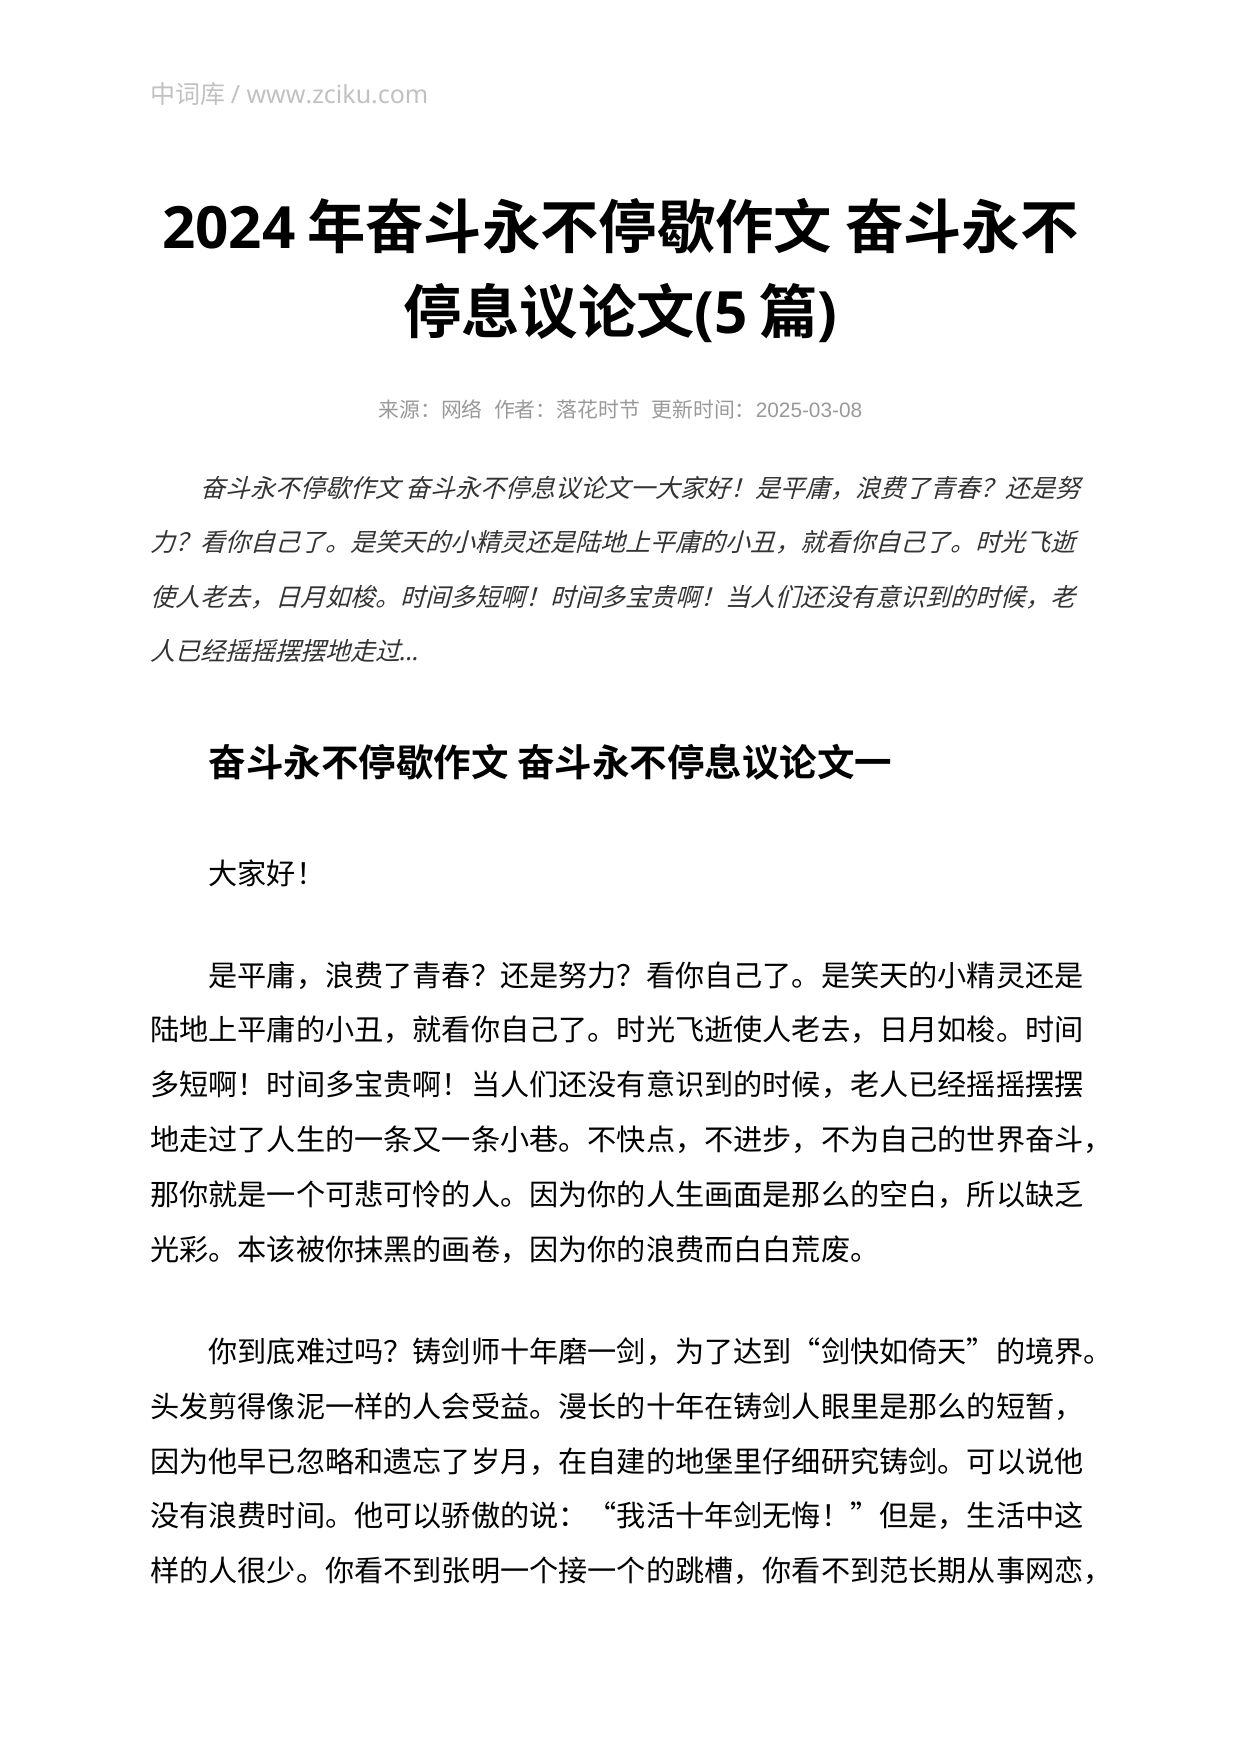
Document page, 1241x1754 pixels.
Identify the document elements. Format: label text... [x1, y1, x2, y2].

subtitle 2024年奋斗永不停歇作文 奋斗永不停息议论文(5篇) [150, 181, 1090, 351]
text 奋斗永不停歇作文 奋斗永不停息议论文一 [150, 733, 1090, 787]
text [150, 1328, 1090, 1590]
text 来源：网络 作者：落花时节 更新时间：2025-03-08 [150, 398, 1090, 422]
text 是平庸，浪费了青春？还是努力？看你自己了。是笑天的小精灵还是陆地上平庸的小丑，就看你自己了。时光飞逝使人老去，日月如梭。时间多短啊！时间多宝贵啊！当人们还没有意识到的时候，老人已经摇摇摆摆地走过了人生的一条又一条小巷。不快点，不进步，不为自己的世界奋斗，那你就是一个可悲可怜的人。因为你的人生画面是那么的空白，所以缺乏光彩。本该被你抹黑的画卷，因为你的浪费而白白荒废。 [150, 952, 1090, 1269]
text 奋斗永不停歇作文 奋斗永不停息议论文一大家好！是平庸，浪费了青春？还是努力？看你自己了。是笑天的小精灵还是陆地上平庸的小丑，就看你自己了。时光飞逝使人老去，日月如梭。时间多短啊！时间多宝贵啊！当人们还没有意识到的时候，老人已经摇摇摆摆地走过... [150, 468, 1090, 668]
text 大家好！ [150, 850, 1090, 893]
